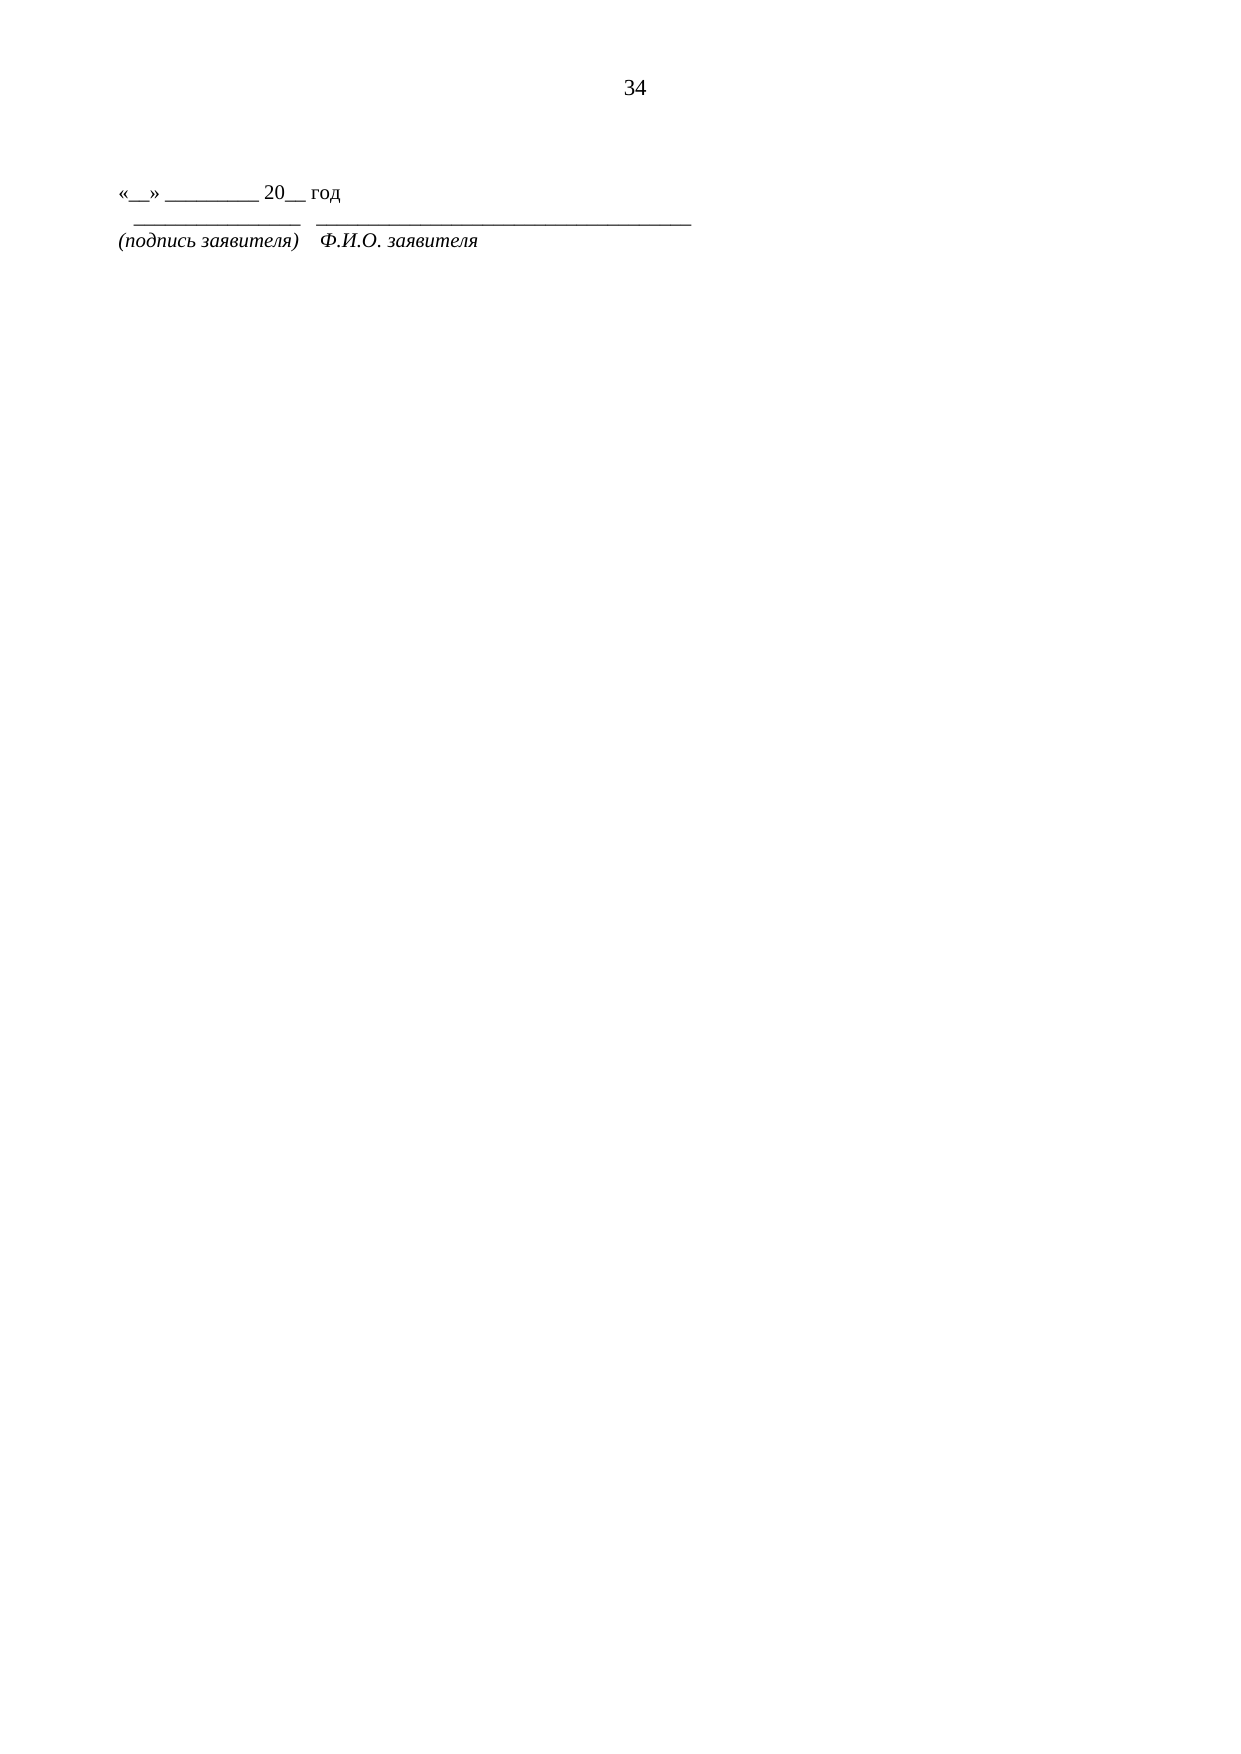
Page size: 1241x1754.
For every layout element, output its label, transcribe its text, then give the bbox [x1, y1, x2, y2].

text (подпись заявителя) Ф.И.О. заявителя [118, 228, 1152, 252]
text «__» _________ 20__ год [118, 180, 1152, 204]
text ________________ ____________________________________ [118, 204, 1152, 228]
